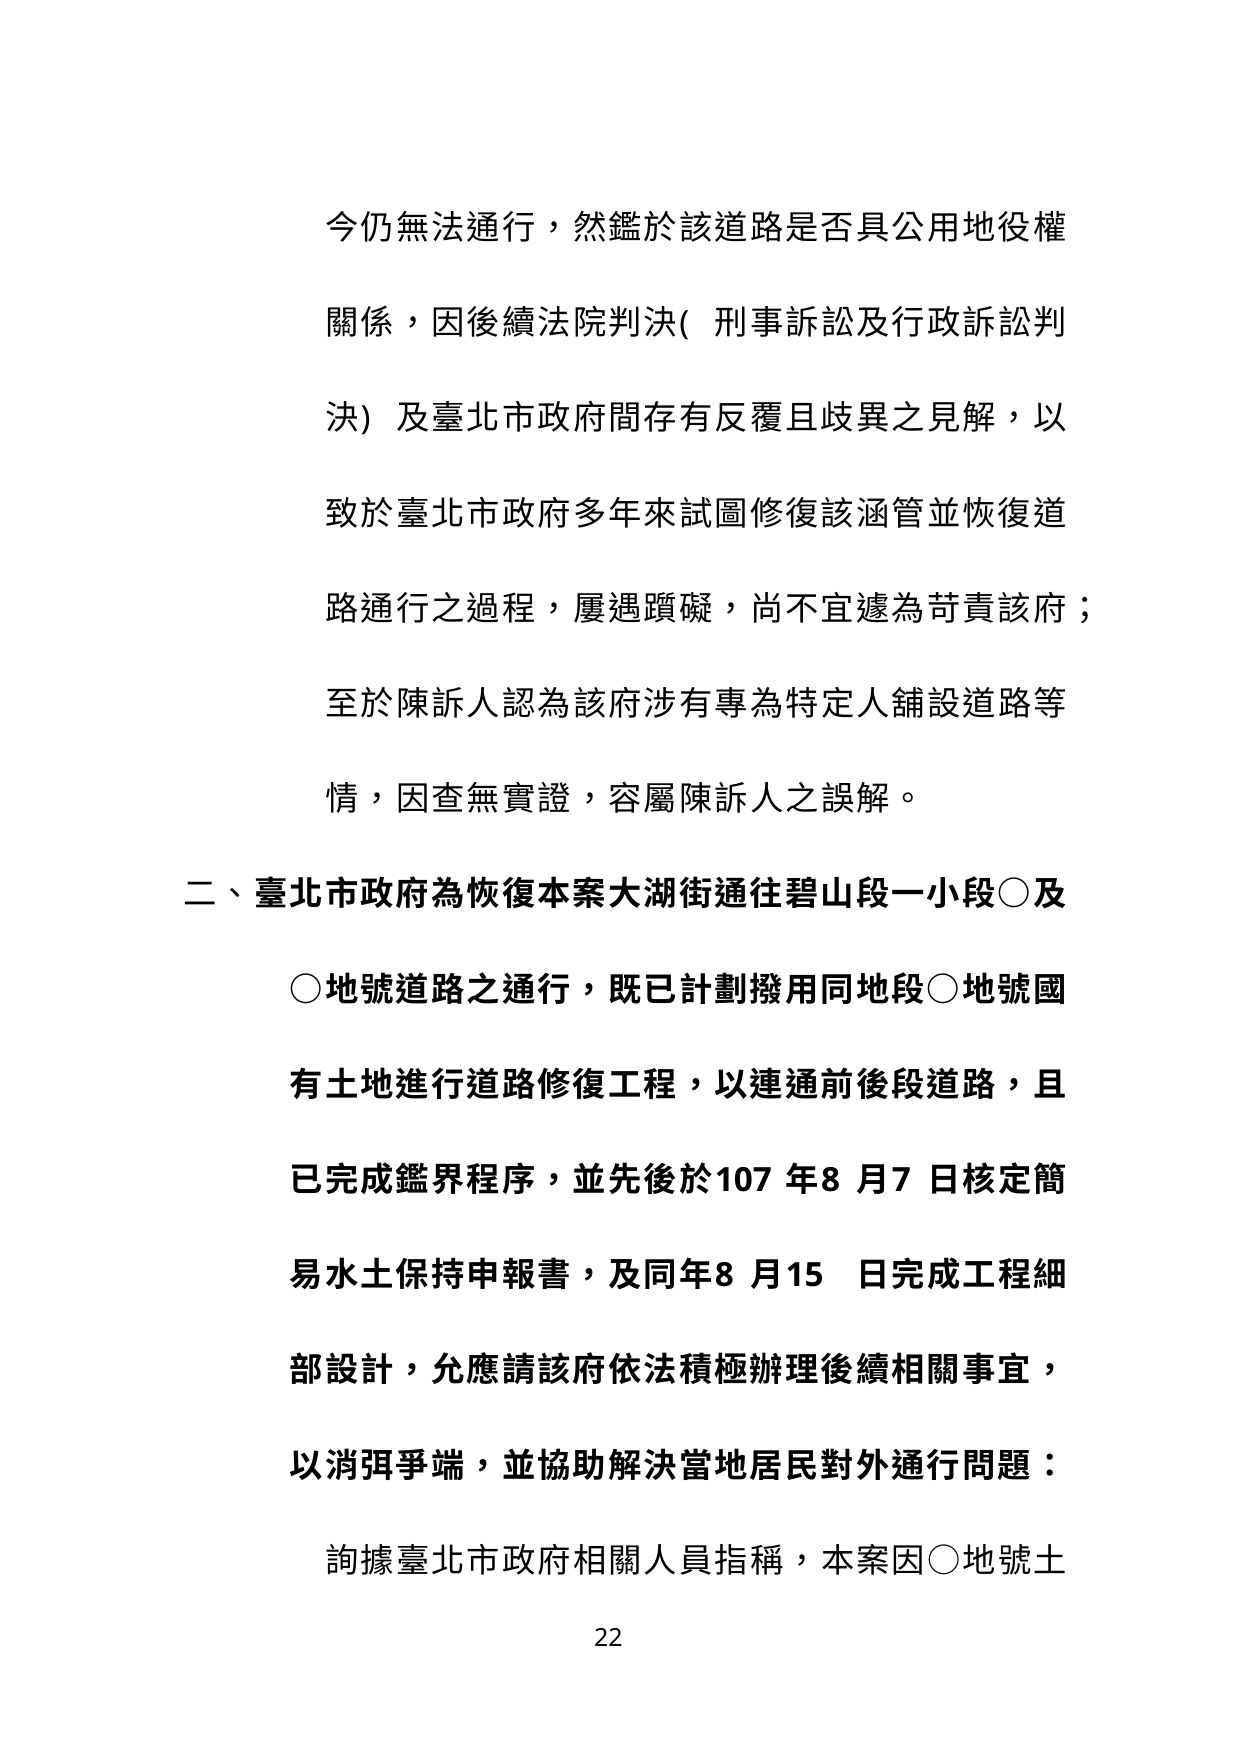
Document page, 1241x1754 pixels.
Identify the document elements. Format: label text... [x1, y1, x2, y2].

subtitle 臺北市政府為恢復本案大湖街通往碧山段一小段○及○地號道路之通行，既已計劃撥用同地段○地號國有土地進行道路修復工程，以連通前後段道路，且已完成鑑界程序，並先後於107年8月7日核定簡易水土保持申報書，及同年8月15日完成工程細部設計，允應請該府依法積極辦理後續相關事宜，以消弭爭端，並協助解決當地居民對外通行問題： [183, 844, 1069, 1510]
